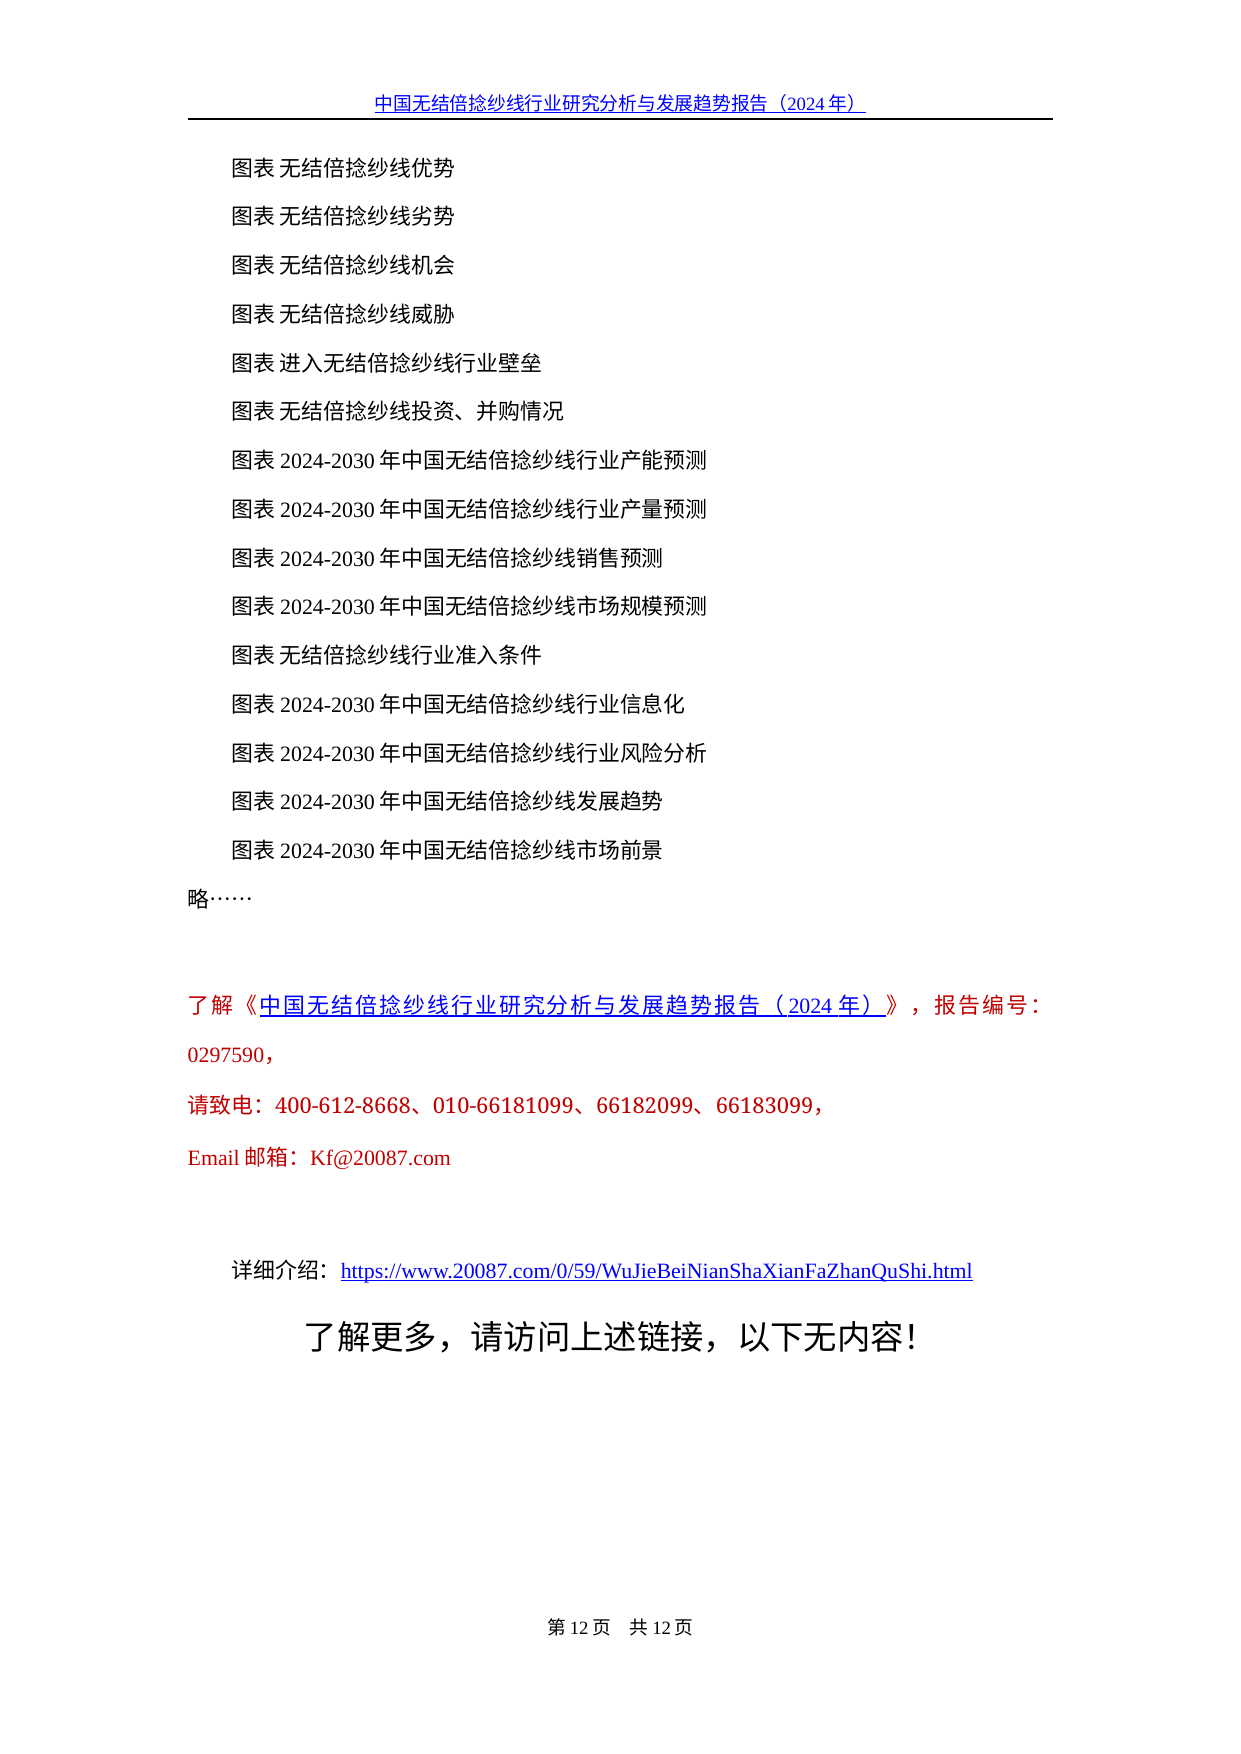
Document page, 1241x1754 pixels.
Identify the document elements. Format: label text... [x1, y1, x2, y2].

text 请致电：400-612-8668、010-66181099、66182099、66183099， [187, 1088, 1053, 1121]
title 了解更多，请访问上述链接，以下无内容！ [187, 1303, 1053, 1368]
text 了解《中国无结倍捻纱线行业研究分析与发展趋势报告（2024年）》，报告编号：0297590， [187, 988, 1053, 1069]
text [187, 150, 1053, 914]
text Email邮箱：Kf@20087.com [187, 1140, 1053, 1172]
text 详细介绍：https://www.20087.com/0/59/WuJieBeiNianShaXianFaZhanQuShi.html [187, 1253, 1053, 1285]
